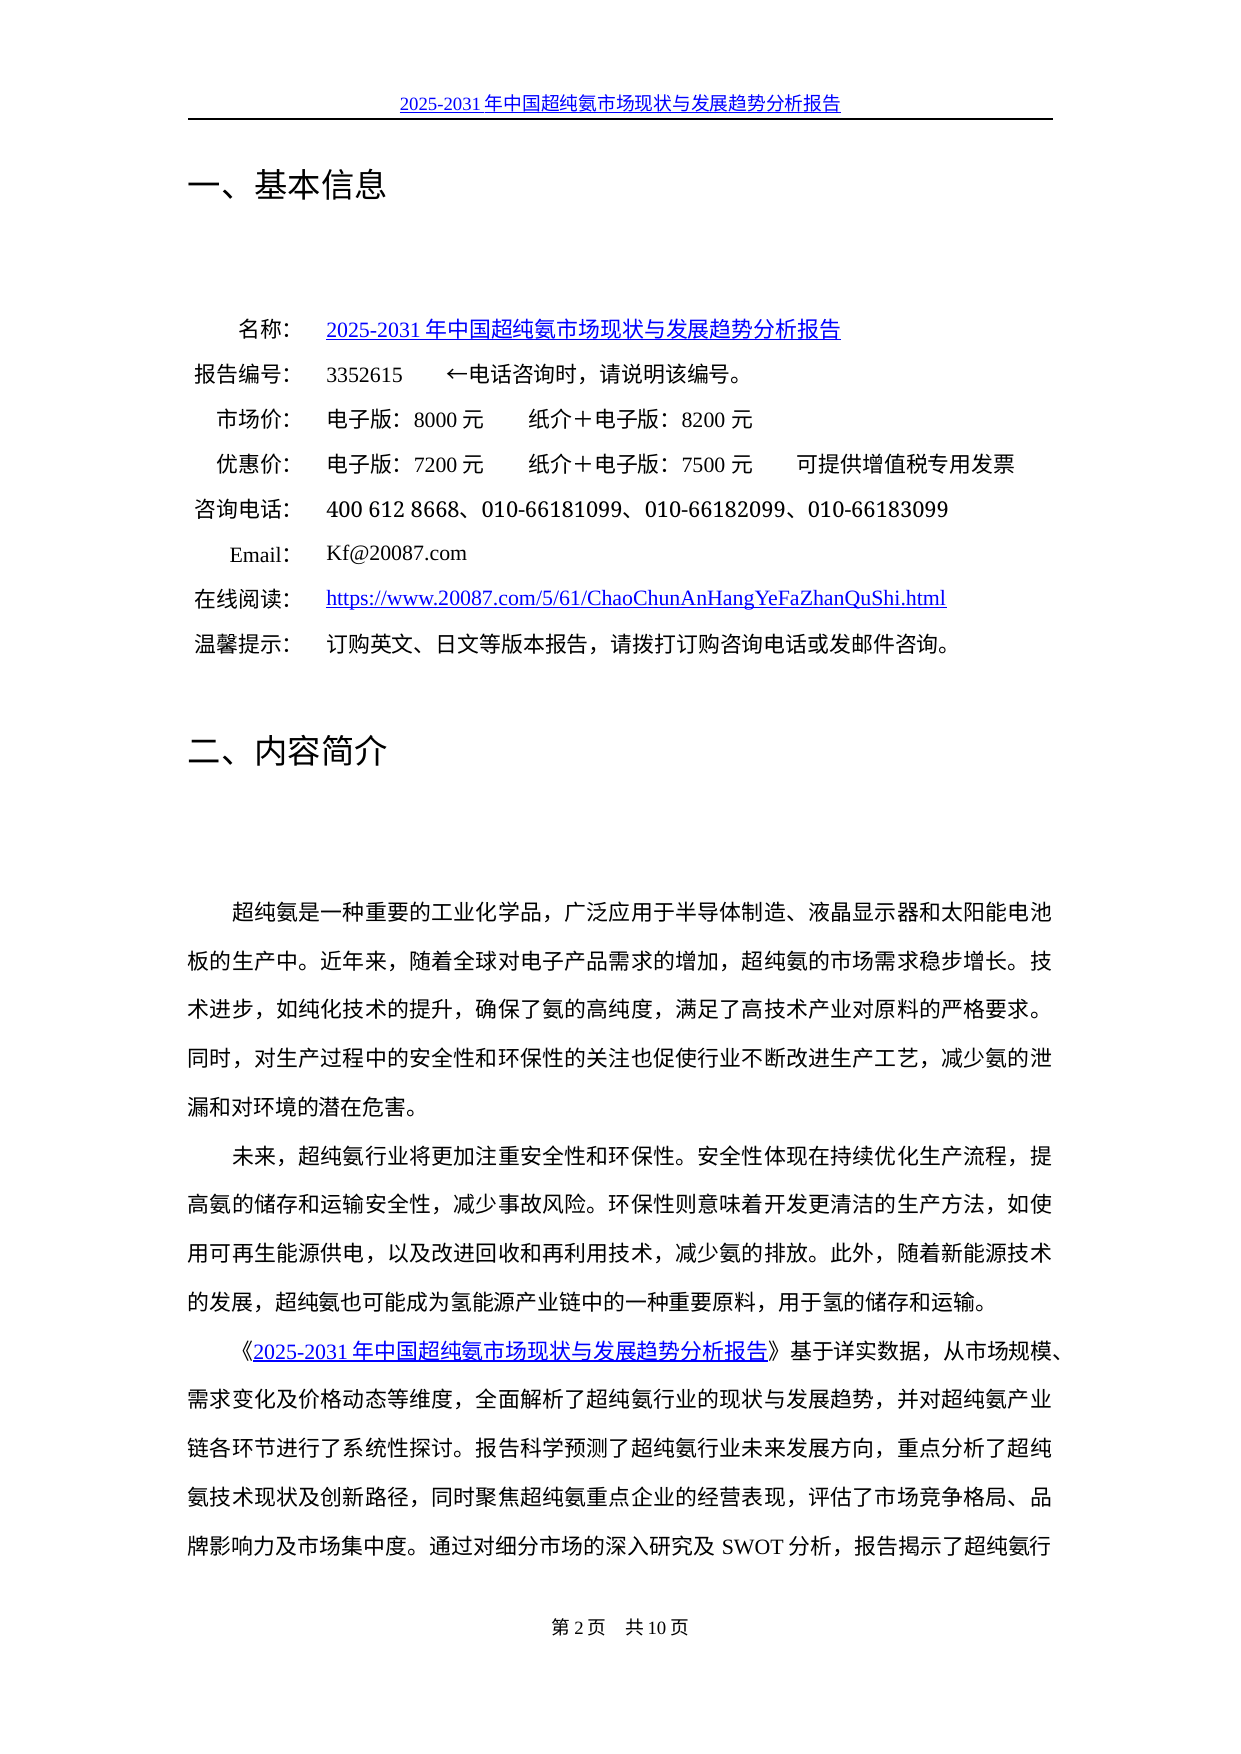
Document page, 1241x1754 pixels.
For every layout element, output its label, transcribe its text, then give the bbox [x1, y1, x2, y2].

title 二、内容简介 [187, 717, 1053, 782]
table_header 2025-2031年中国超纯氨市场现状与发展趋势分析报告 [315, 312, 1073, 357]
table_cell Kf@20087.com [315, 537, 1073, 582]
table_cell 在线阅读： [167, 582, 315, 627]
table_cell 电子版：7200 元 纸介＋电子版：7500 元 可提供增值税专用发票 [315, 447, 1073, 492]
table_cell 温馨提示： [167, 627, 315, 672]
table_cell Email： [167, 537, 315, 582]
table_cell 咨询电话： [167, 492, 315, 537]
table_cell 3352615 ←电话咨询时，请说明该编号。 [315, 357, 1073, 402]
table_cell 电子版：8000 元 纸介＋电子版：8200 元 [315, 402, 1073, 447]
title 一、基本信息 [187, 150, 1053, 215]
table_cell 400 612 8668、010-66181099、010-66182099、010-66183099 [315, 492, 1073, 537]
table_header 名称： [167, 312, 315, 357]
table_cell 市场价： [167, 402, 315, 447]
table_cell [315, 582, 1073, 627]
table_cell 报告编号： [167, 357, 315, 402]
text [187, 894, 1053, 1561]
table_cell 优惠价： [167, 447, 315, 492]
table_cell 订购英文、日文等版本报告，请拨打订购咨询电话或发邮件咨询。 [315, 627, 1073, 672]
